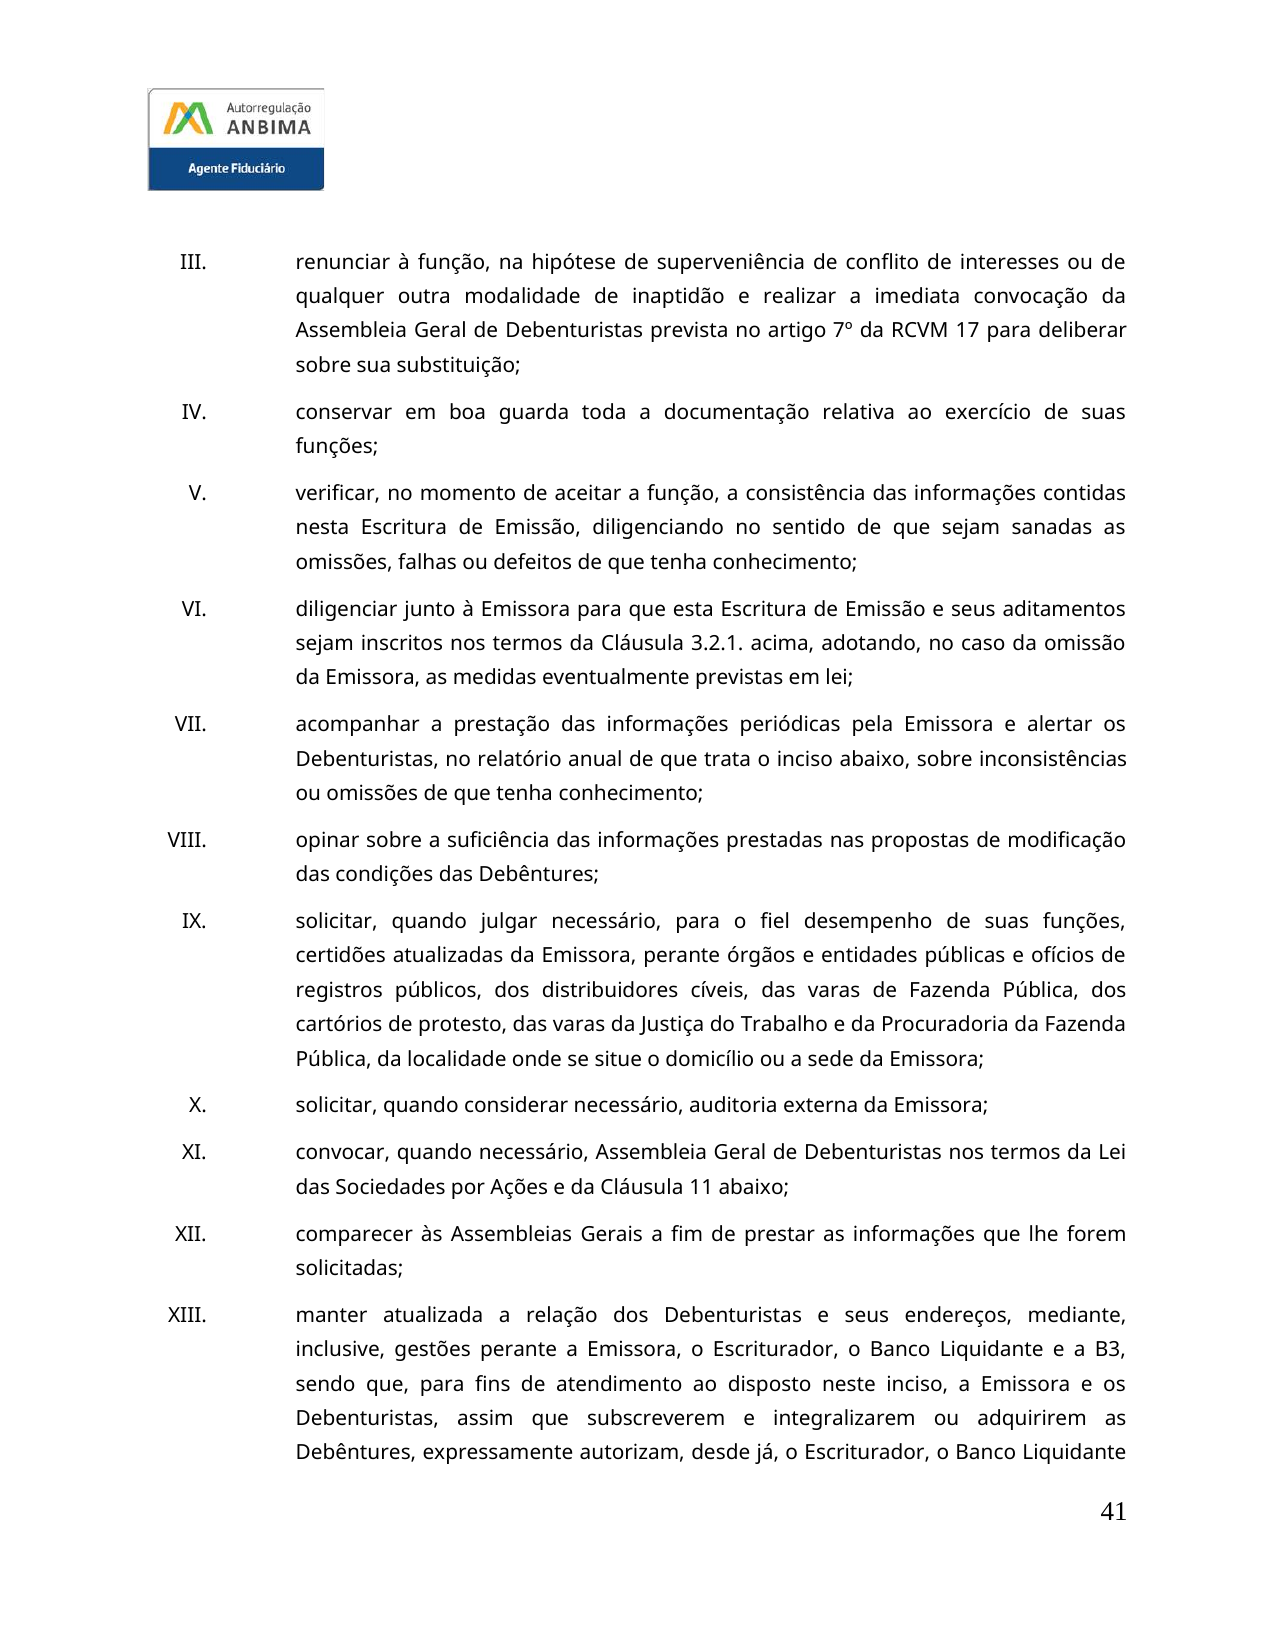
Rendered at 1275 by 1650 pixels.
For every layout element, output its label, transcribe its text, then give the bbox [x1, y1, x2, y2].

list solicitar, quando julgar necessário, para o fiel desempenho de suas funções, certidões atualizadas da Emissora, perante órgãos e entidades públicas e ofícios de registros públicos, dos distribuidores cíveis, das varas de Fazenda Pública, dos cartórios de protesto, das varas da Justiça do Trabalho e da Procuradoria da Fazenda Pública, da localidade onde se situe o domicílio ou a sede da Emissora; [207, 906, 1127, 1072]
list renunciar à função, na hipótese de superveniência de conflito de interesses ou de qualquer outra modalidade de inaptidão e realizar a imediata convocação da Assembleia Geral de Debenturistas prevista no artigo 7º da RCVM 17 para deliberar sobre sua substituição; [207, 247, 1127, 378]
list acompanhar a prestação das informações periódicas pela Emissora e alertar os Debenturistas, no relatório anual de que trata o inciso XVII abaixo, sobre inconsistências ou omissões de que tenha conhecimento; [207, 709, 1127, 807]
list solicitar, quando considerar necessário, auditoria externa da Emissora; [207, 1091, 1127, 1119]
list comparecer às Assembleias Gerais a fim de prestar as informações que lhe forem solicitadas; [207, 1219, 1127, 1282]
list conservar em boa guarda toda a documentação relativa ao exercício de suas funções; [207, 397, 1127, 460]
picture [147, 88, 325, 191]
list convocar, quando necessário, Assembleia Geral de Debenturistas nos termos da Lei das Sociedades por Ações e da Cláusula 11 abaixo; [207, 1137, 1127, 1200]
list diligenciar junto à Emissora para que esta Escritura de Emissão e seus aditamentos sejam inscritos nos termos da Cláusula 3.2.1. acima, adotando, no caso da omissão da Emissora, as medidas eventualmente previstas em lei; [207, 594, 1127, 691]
list verificar, no momento de aceitar a função, a consistência das informações contidas nesta Escritura de Emissão, diligenciando no sentido de que sejam sanadas as omissões, falhas ou defeitos de que tenha conhecimento; [207, 478, 1127, 575]
list opinar sobre a suficiência das informações prestadas nas propostas de modificação das condições das Debêntures; [207, 825, 1127, 888]
